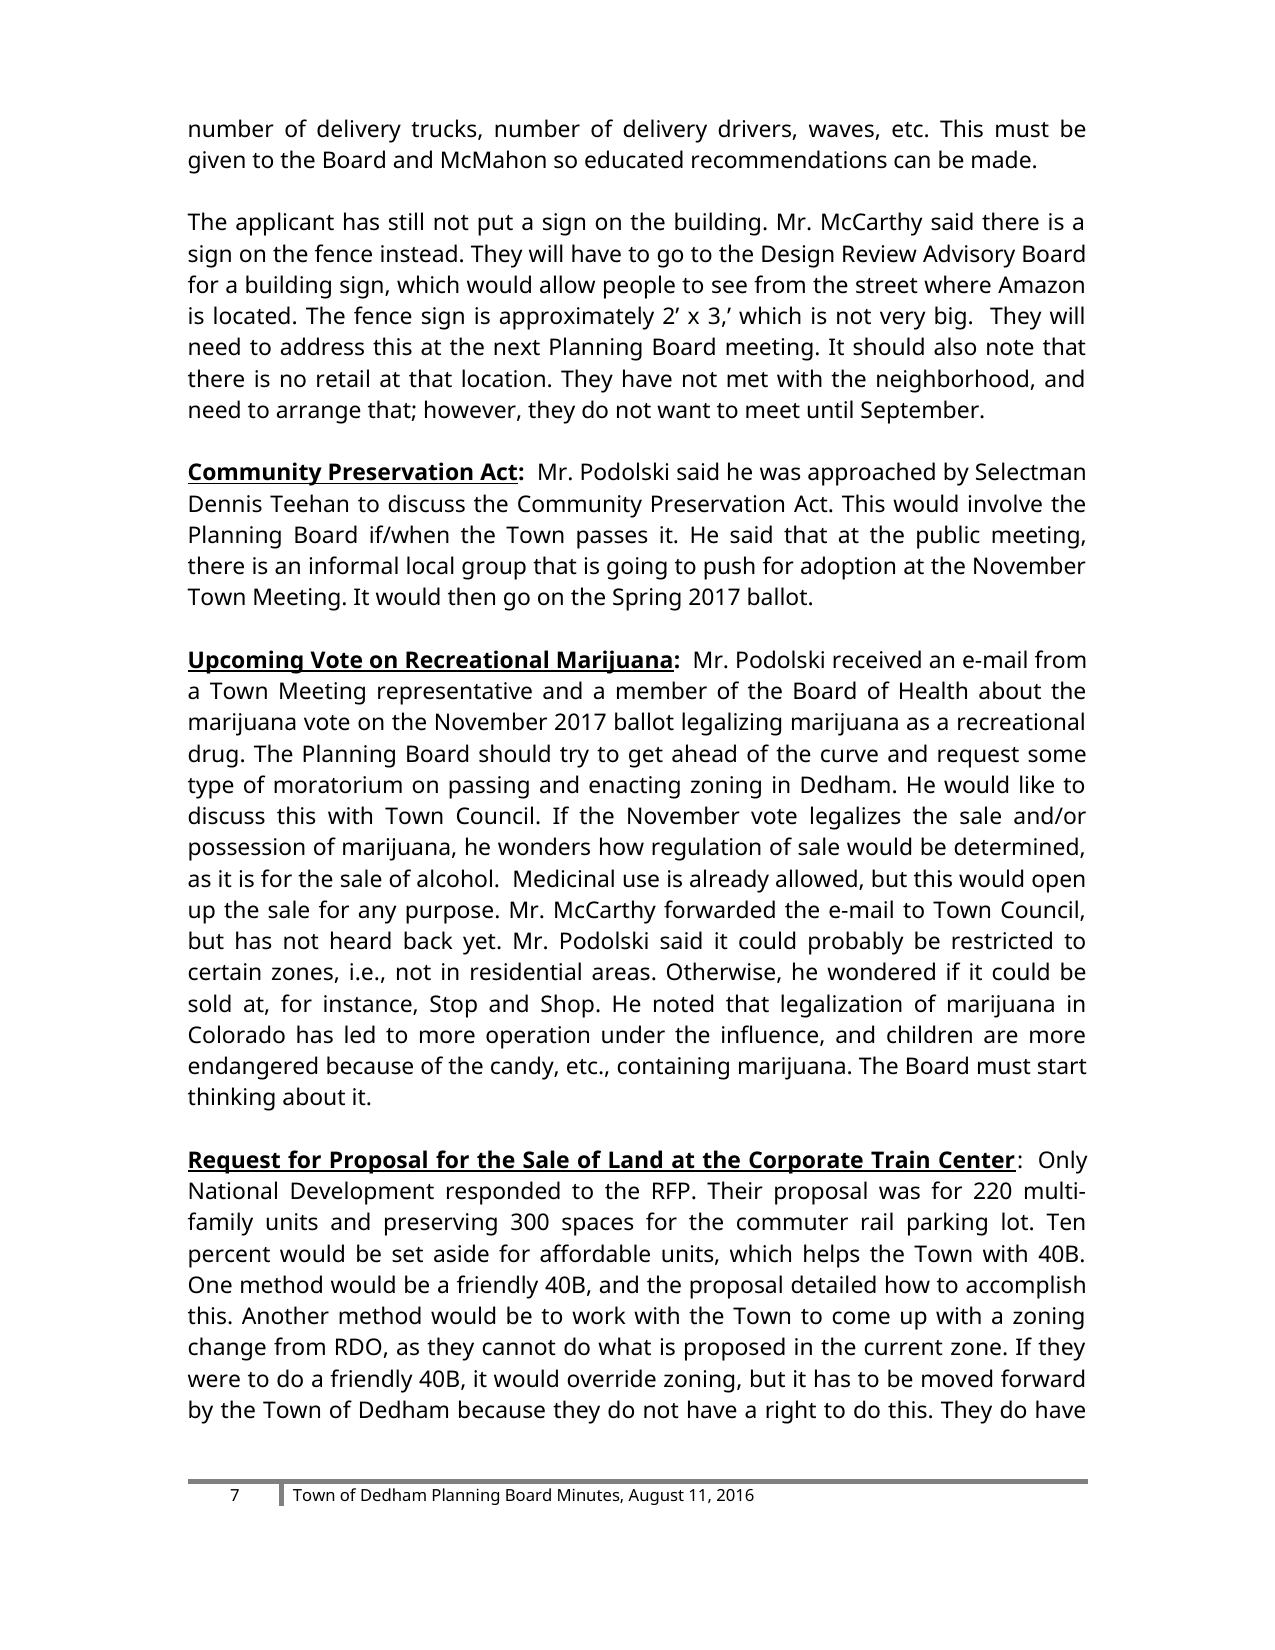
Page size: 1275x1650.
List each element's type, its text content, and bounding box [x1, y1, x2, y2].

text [187, 112, 1087, 175]
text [187, 1144, 1087, 1425]
text Upcoming Vote on Recreational Marijuana: Mr. Podolski received an e-mail from a Town Meeting representative and a member of the Board of Health about the marijuana vote on the November 2017 ballot legalizing marijuana as a recreational drug. The Planning Board should try to get ahead of the curve and request some type of moratorium on passing and enacting zoning in Dedham. He would like to discuss this with Town Council. If the November vote legalizes the sale and/or possession of marijuana, he wonders how regulation of sale would be determined, as it is for the sale of alcohol. Medicinal use is already allowed, but this would open up the sale for any purpose. Mr. McCarthy forwarded the e-mail to Town Council, but has not heard back yet. Mr. Podolski said it could probably be restricted to certain zones, i.e., not in residential areas. Otherwise, he wondered if it could be sold at, for instance, Stop and Shop. He noted that legalization of marijuana in Colorado has led to more operation under the influence, and children are more endangered because of the candy, etc., containing marijuana. The Board must start thinking about it. [187, 644, 1087, 1112]
text The applicant has still not put a sign on the building. Mr. McCarthy said there is a sign on the fence instead. They will have to go to the Design Review Advisory Board for a building sign, which would allow people to see from the street where Amazon is located. The fence sign is approximately 2’ x 3,’ which is not very big. They will need to address this at the next Planning Board meeting. It should also note that there is no retail at that location. They have not met with the neighborhood, and need to arrange that; however, they do not want to meet until September. [187, 206, 1087, 425]
text Community Preservation Act: Mr. Podolski said he was approached by Selectman Dennis Teehan to discuss the Community Preservation Act. This would involve the Planning Board if/when the Town passes it. He said that at the public meeting, there is an informal local group that is going to push for adoption at the November Town Meeting. It would then go on the Spring 2017 ballot. [187, 456, 1087, 612]
